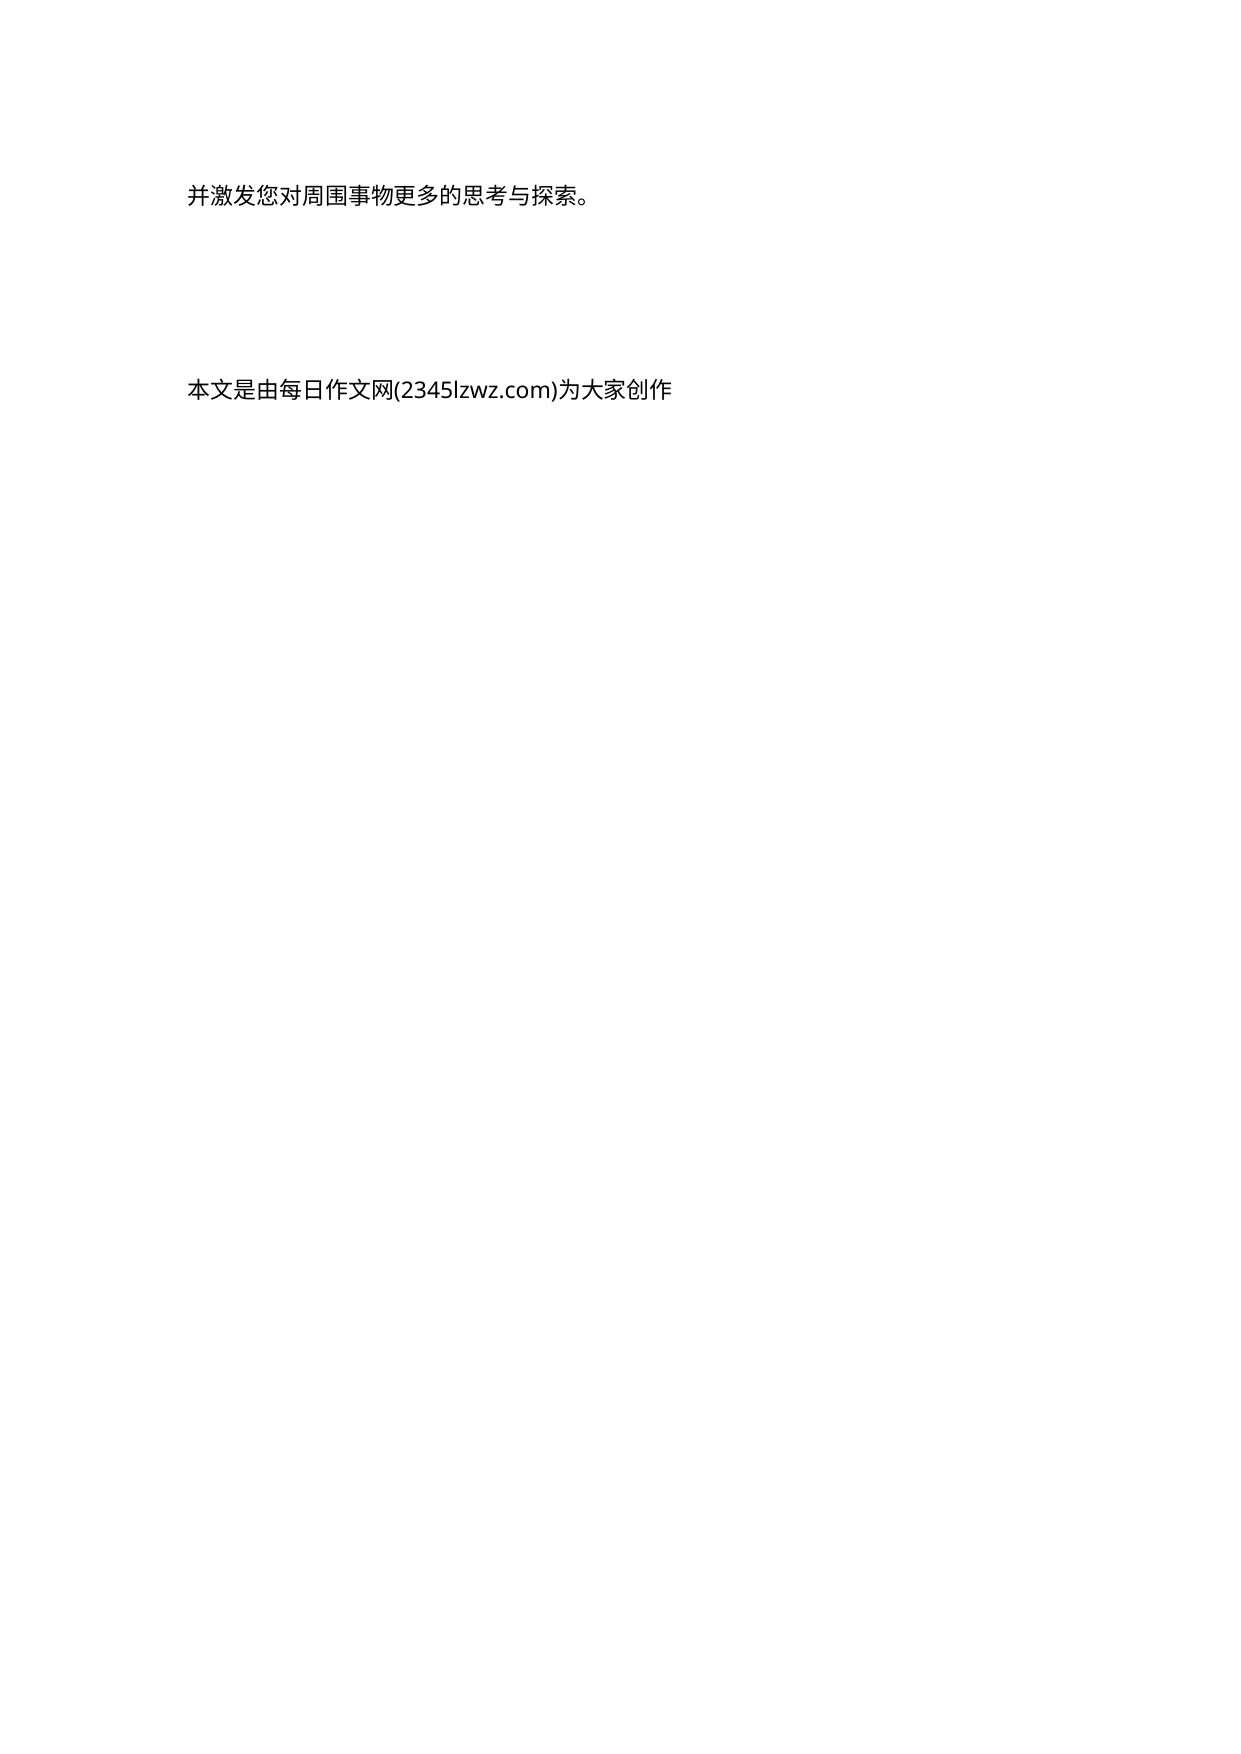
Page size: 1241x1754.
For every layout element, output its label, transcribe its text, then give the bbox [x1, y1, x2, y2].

text 本文是由每日作文网(2345lzwz.com)为大家创作 [187, 356, 1053, 421]
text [187, 162, 1053, 227]
